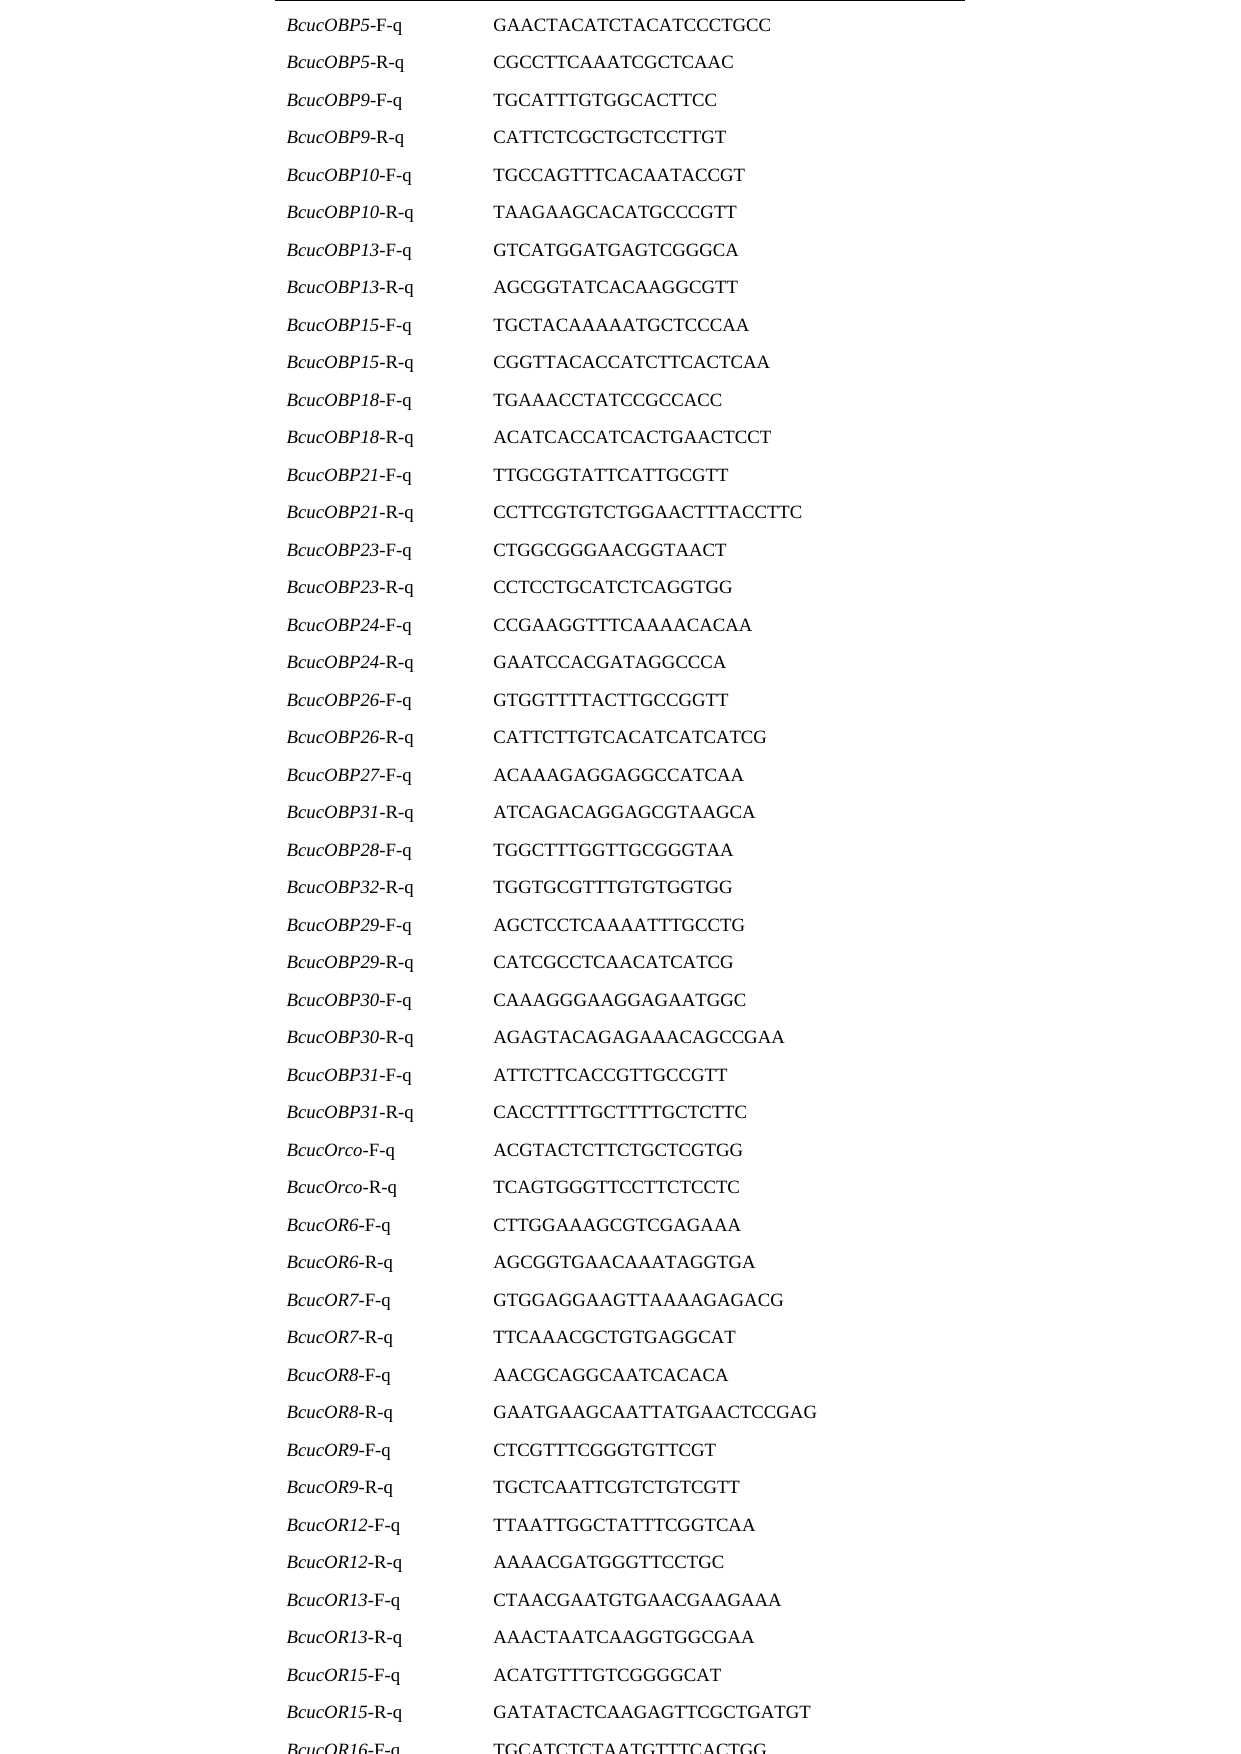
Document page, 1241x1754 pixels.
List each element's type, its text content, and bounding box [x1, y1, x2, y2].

table_cell ATCAGACAGGAGCGTAAGCA [482, 789, 965, 826]
table_cell BcucOBP27-F-q [275, 751, 482, 788]
table_cell BcucOR12-R-q [275, 1539, 482, 1576]
table_cell TGCTACAAAAATGCTCCCAA [482, 301, 965, 338]
table_cell BcucOR6-F-q [275, 1201, 482, 1238]
table_cell AAAACGATGGGTTCCTGC [482, 1539, 965, 1576]
table_cell BcucOR7-R-q [275, 1314, 482, 1351]
table_cell BcucOrco-F-q [275, 1126, 482, 1163]
table_cell BcucOR9-F-q [275, 1426, 482, 1463]
table_cell BcucOrco-R-q [275, 1164, 482, 1201]
table_cell AGCGGTGAACAAATAGGTGA [482, 1239, 965, 1276]
table_cell TGCTCAATTCGTCTGTCGTT [482, 1464, 965, 1501]
table_cell BcucOBP18-R-q [275, 414, 482, 451]
table_cell BcucOBP21-F-q [275, 451, 482, 488]
table_cell BcucOBP15-R-q [275, 339, 482, 376]
table_cell BcucOBP28-F-q [275, 826, 482, 863]
table_cell ACAAAGAGGAGGCCATCAA [482, 751, 965, 788]
table_cell AGCTCCTCAAAATTTGCCTG [482, 901, 965, 938]
table_cell BcucOR15-R-q [275, 1689, 482, 1726]
table_cell BcucOBP5-R-q [275, 39, 482, 76]
table_cell GTCATGGATGAGTCGGGCA [482, 226, 965, 263]
table_cell BcucOBP31-R-q [275, 1089, 482, 1126]
table_cell BcucOBP23-F-q [275, 526, 482, 563]
table_cell AAACTAATCAAGGTGGCGAA [482, 1614, 965, 1651]
table_cell CTAACGAATGTGAACGAAGAAA [482, 1576, 965, 1613]
table_cell ATTCTTCACCGTTGCCGTT [482, 1051, 965, 1088]
table_cell TGCCAGTTTCACAATACCGT [482, 151, 965, 188]
table_cell BcucOBP24-R-q [275, 639, 482, 676]
table_cell CGGTTACACCATCTTCACTCAA [482, 339, 965, 376]
table_cell BcucOBP15-F-q [275, 301, 482, 338]
table_cell CCTTCGTGTCTGGAACTTTACCTTC [482, 489, 965, 526]
table_cell CCGAAGGTTTCAAAACACAA [482, 601, 965, 638]
table_cell BcucOR9-R-q [275, 1464, 482, 1501]
table_cell BcucOBP32-R-q [275, 864, 482, 901]
table_cell TTAATTGGCTATTTCGGTCAA [482, 1501, 965, 1538]
table_cell GTGGTTTTACTTGCCGGTT [482, 676, 965, 713]
table_header GAACTACATCTACATCCCTGCC [482, 1, 965, 38]
table_cell BcucOBP29-R-q [275, 939, 482, 976]
table_cell BcucOBP31-R-q [275, 789, 482, 826]
table_cell BcucOBP26-F-q [275, 676, 482, 713]
table_cell CAAAGGGAAGGAGAATGGC [482, 976, 965, 1013]
table_cell BcucOBP10-R-q [275, 189, 482, 226]
table_cell TGGCTTTGGTTGCGGGTAA [482, 826, 965, 863]
table_cell BcucOR7-F-q [275, 1276, 482, 1313]
table_cell BcucOR13-F-q [275, 1576, 482, 1613]
table_cell BcucOBP23-R-q [275, 564, 482, 601]
table_cell CACCTTTTGCTTTTGCTCTTC [482, 1089, 965, 1126]
table_cell BcucOBP13-R-q [275, 264, 482, 301]
table_cell CATTCTCGCTGCTCCTTGT [482, 114, 965, 151]
table_cell BcucOR6-R-q [275, 1239, 482, 1276]
table_cell TCAGTGGGTTCCTTCTCCTC [482, 1164, 965, 1201]
table_cell CTTGGAAAGCGTCGAGAAA [482, 1201, 965, 1238]
table_cell GATATACTCAAGAGTTCGCTGATGT [482, 1689, 965, 1726]
table_cell ACATCACCATCACTGAACTCCT [482, 414, 965, 451]
table_cell GAATGAAGCAATTATGAACTCCGAG [482, 1389, 965, 1426]
table_cell CATTCTTGTCACATCATCATCG [482, 714, 965, 751]
table_cell BcucOBP13-F-q [275, 226, 482, 263]
table_cell AGAGTACAGAGAAACAGCCGAA [482, 1014, 965, 1051]
table_cell AGCGGTATCACAAGGCGTT [482, 264, 965, 301]
table_cell TGCATTTGTGGCACTTCC [482, 76, 965, 113]
table_cell BcucOR16-F-q [275, 1726, 482, 1754]
table_header BcucOBP5-F-q [275, 1, 482, 38]
table_cell CCTCCTGCATCTCAGGTGG [482, 564, 965, 601]
table_cell CGCCTTCAAATCGCTCAAC [482, 39, 965, 76]
table_cell BcucOBP10-F-q [275, 151, 482, 188]
table_cell BcucOBP31-F-q [275, 1051, 482, 1088]
table_cell TTGCGGTATTCATTGCGTT [482, 451, 965, 488]
table_cell BcucOR8-R-q [275, 1389, 482, 1426]
table_cell TAAGAAGCACATGCCCGTT [482, 189, 965, 226]
table_cell TTCAAACGCTGTGAGGCAT [482, 1314, 965, 1351]
table_cell CTGGCGGGAACGGTAACT [482, 526, 965, 563]
table_cell BcucOBP24-F-q [275, 601, 482, 638]
table_cell BcucOBP18-F-q [275, 376, 482, 413]
table_cell CATCGCCTCAACATCATCG [482, 939, 965, 976]
table_cell ACATGTTTGTCGGGGCAT [482, 1651, 965, 1688]
table_cell BcucOBP30-R-q [275, 1014, 482, 1051]
table_cell BcucOBP30-F-q [275, 976, 482, 1013]
table_cell BcucOR8-F-q [275, 1351, 482, 1388]
table_cell TGGTGCGTTTGTGTGGTGG [482, 864, 965, 901]
table_cell BcucOR12-F-q [275, 1501, 482, 1538]
table_cell BcucOBP21-R-q [275, 489, 482, 526]
table_cell BcucOR13-R-q [275, 1614, 482, 1651]
table_cell BcucOR15-F-q [275, 1651, 482, 1688]
table_cell GTGGAGGAAGTTAAAAGAGACG [482, 1276, 965, 1313]
table_cell BcucOBP9-R-q [275, 114, 482, 151]
table_cell BcucOBP29-F-q [275, 901, 482, 938]
table_cell AACGCAGGCAATCACACA [482, 1351, 965, 1388]
table_cell TGAAACCTATCCGCCACC [482, 376, 965, 413]
table_cell CTCGTTTCGGGTGTTCGT [482, 1426, 965, 1463]
table_cell BcucOBP26-R-q [275, 714, 482, 751]
table_cell BcucOBP9-F-q [275, 76, 482, 113]
table_cell TGCATCTCTAATGTTTCACTGG [482, 1726, 965, 1754]
table_cell ACGTACTCTTCTGCTCGTGG [482, 1126, 965, 1163]
table_cell GAATCCACGATAGGCCCA [482, 639, 965, 676]
